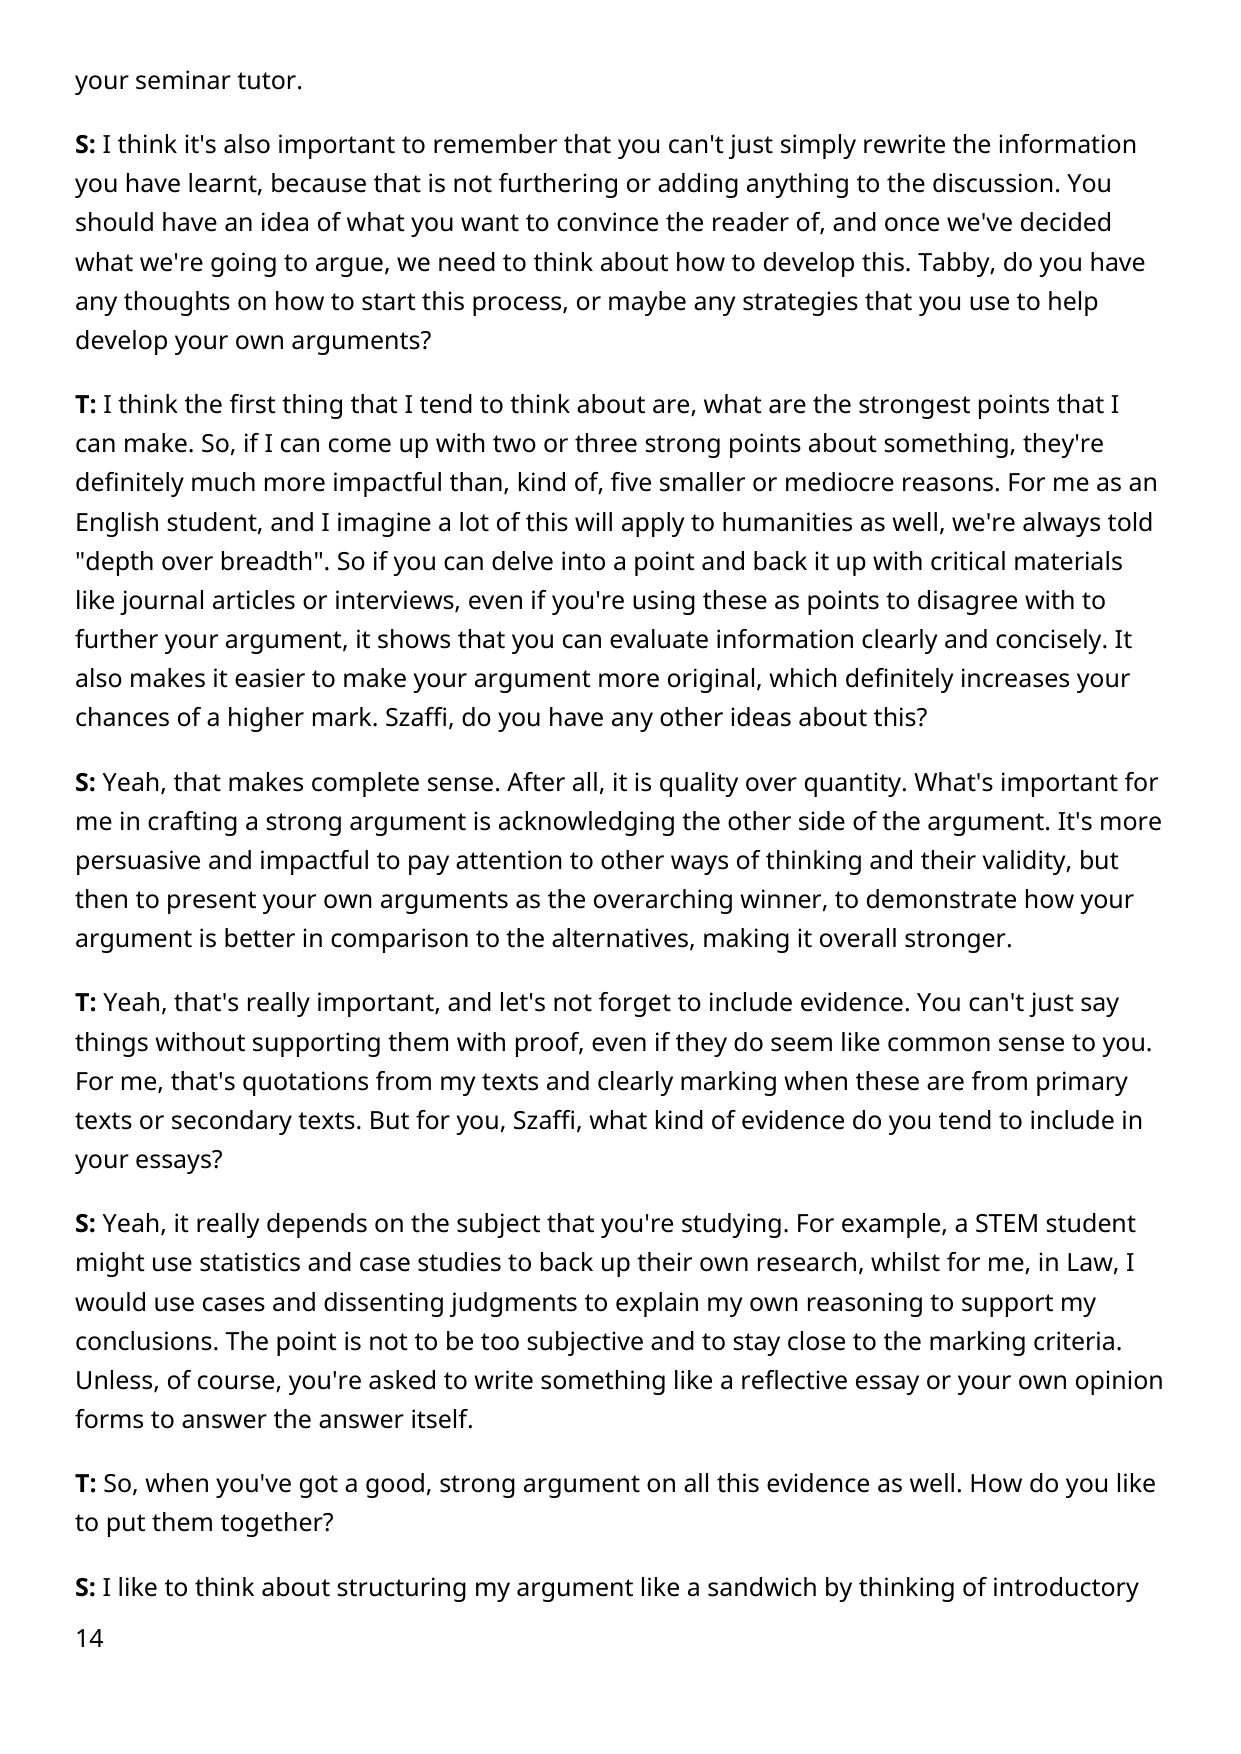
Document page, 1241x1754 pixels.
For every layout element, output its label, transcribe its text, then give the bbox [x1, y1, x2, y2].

text T: I think the first thing that I tend to think about are, what are the strongest points that I can make. So, if I can come up with two or three strong points about something, they're definitely much more impactful than, kind of, five smaller or mediocre reasons. For me as an English student, and I imagine a lot of this will apply to humanities as well, we're always told "depth over breadth". So if you can delve into a point and back it up with critical materials like journal articles or interviews, even if you're using these as points to disagree with to further your argument, it shows that you can evaluate information clearly and concisely. It also makes it easier to make your argument more original, which definitely increases your chances of a higher mark. Szaffi, do you have any other ideas about this? [75, 387, 1165, 734]
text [75, 62, 1165, 97]
text T: Yeah, that's really important, and let's not forget to include evidence. You can't just say things without supporting them with proof, even if they do seem like common sense to you. For me, that's quotations from my texts and clearly marking when these are from primary texts or secondary texts. But for you, Szaffi, what kind of evidence do you tend to include in your essays? [75, 985, 1165, 1176]
text S: Yeah, that makes complete sense. After all, it is quality over quantity. What's important for me in crafting a strong argument is acknowledging the other side of the argument. It's more persuasive and impactful to pay attention to other ways of thinking and their validity, but then to present your own arguments as the overarching winner, to demonstrate how your argument is better in comparison to the alternatives, making it overall stronger. [75, 764, 1165, 955]
text T: So, when you've got a good, strong argument on all this evidence as well. How do you like to put them together? [75, 1466, 1165, 1539]
text S: Yeah, it really depends on the subject that you're studying. For example, a STEM student might use statistics and case studies to back up their own research, whilst for me, in Law, I would use cases and dissenting judgments to explain my own reasoning to support my conclusions. The point is not to be too subjective and to stay close to the marking criteria. Unless, of course, you're asked to write something like a reflective essay or your own opinion forms to answer the answer itself. [75, 1206, 1165, 1436]
text S: I think it's also important to remember that you can't just simply rewrite the information you have learnt, because that is not furthering or adding anything to the discussion. You should have an idea of what you want to convince the reader of, and once we've decided what we're going to argue, we need to think about how to develop this. Tabby, do you have any thoughts on how to start this process, or maybe any strategies that you use to help develop your own arguments? [75, 127, 1165, 357]
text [75, 1569, 1165, 1603]
